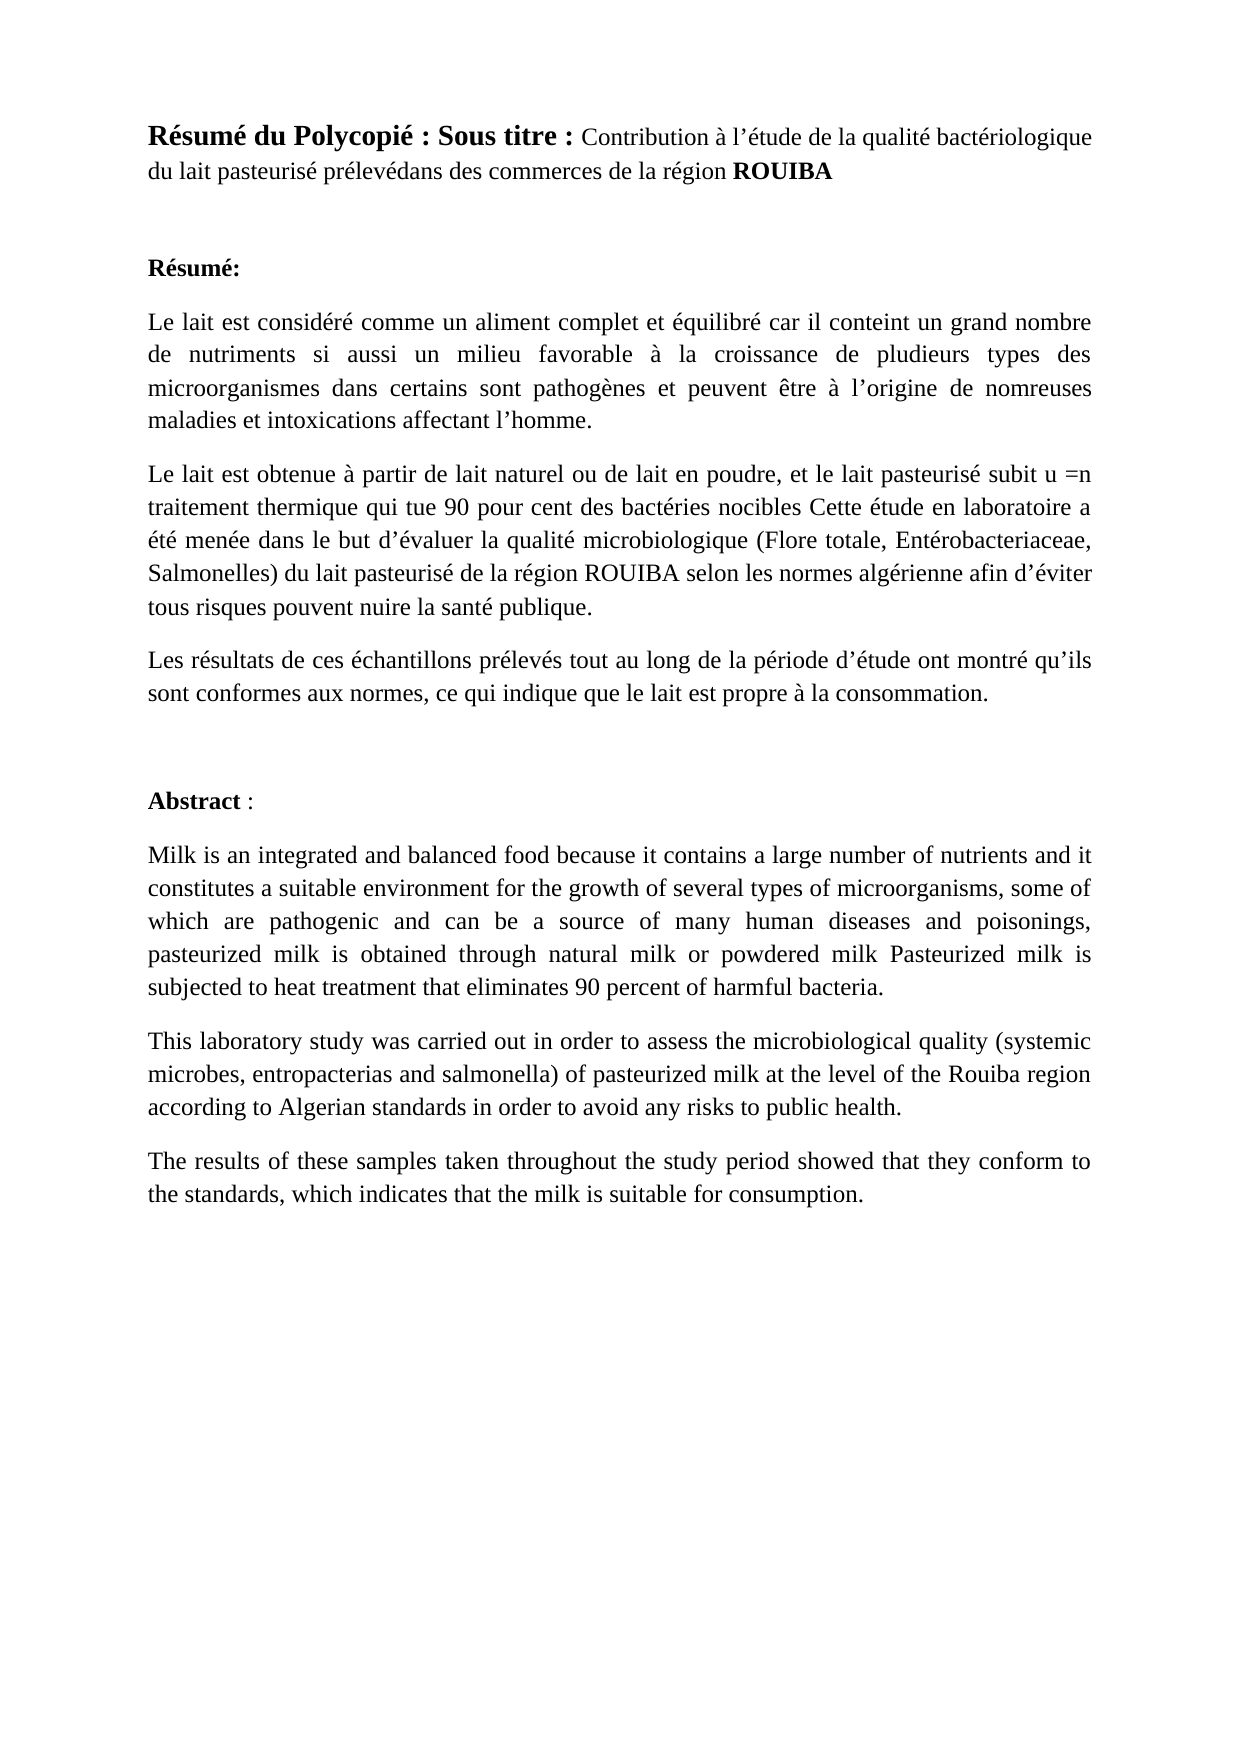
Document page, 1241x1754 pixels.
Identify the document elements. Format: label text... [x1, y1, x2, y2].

text This laboratory study was carried out in order to assess the microbiological quality (systemic microbes, entropacterias and salmonella) of pasteurized milk at the level of the Rouiba region according to Algerian standards in order to avoid any risks to public health. [148, 1026, 1093, 1121]
text Résumé du Polycopié : Sous titre : Contribution à l’étude de la qualité bactériologique du lait pasteurisé prélevédans des commerces de la région ROUIBA [148, 118, 1093, 185]
text Milk is an integrated and balanced food because it contains a large number of nutrients and it constitutes a suitable environment for the growth of several types of microorganisms, some of which are pathogenic and can be a source of many human diseases and poisonings, pasteurized milk is obtained through natural milk or powdered milk Pasteurized milk is subjected to heat treatment that eliminates 90 percent of harmful bacteria. [148, 840, 1093, 1001]
text Le lait est obtenue à partir de lait naturel ou de lait en poudre, et le lait pasteurisé subit u =n traitement thermique qui tue 90 pour cent des bactéries nocibles Cette étude en laboratoire a été menée dans le but d’évaluer la qualité microbiologique (Flore totale, Entérobacteriaceae, Salmonelles) du lait pasteurisé de la région ROUIBA selon les normes algérienne afin d’éviter tous risques pouvent nuire la santé publique. [148, 459, 1093, 620]
text The results of these samples taken throughout the study period showed that they conform to the standards, which indicates that the milk is suitable for consumption. [148, 1146, 1093, 1208]
text Les résultats de ces échantillons prélevés tout au long de la période d’étude ont montré qu’ils sont conformes aux normes, ce qui indique que le lait est propre à la consommation. [148, 645, 1093, 707]
text Abstract : [148, 786, 1093, 815]
text Résumé: [148, 253, 1093, 281]
text Le lait est considéré comme un aliment complet et équilibré car il conteint un grand nombre de nutriments si aussi un milieu favorable à la croissance de pludieurs types des microorganismes dans certains sont pathogènes et peuvent être à l’origine de nomreuses maladies et intoxications affectant l’homme. [148, 307, 1093, 434]
